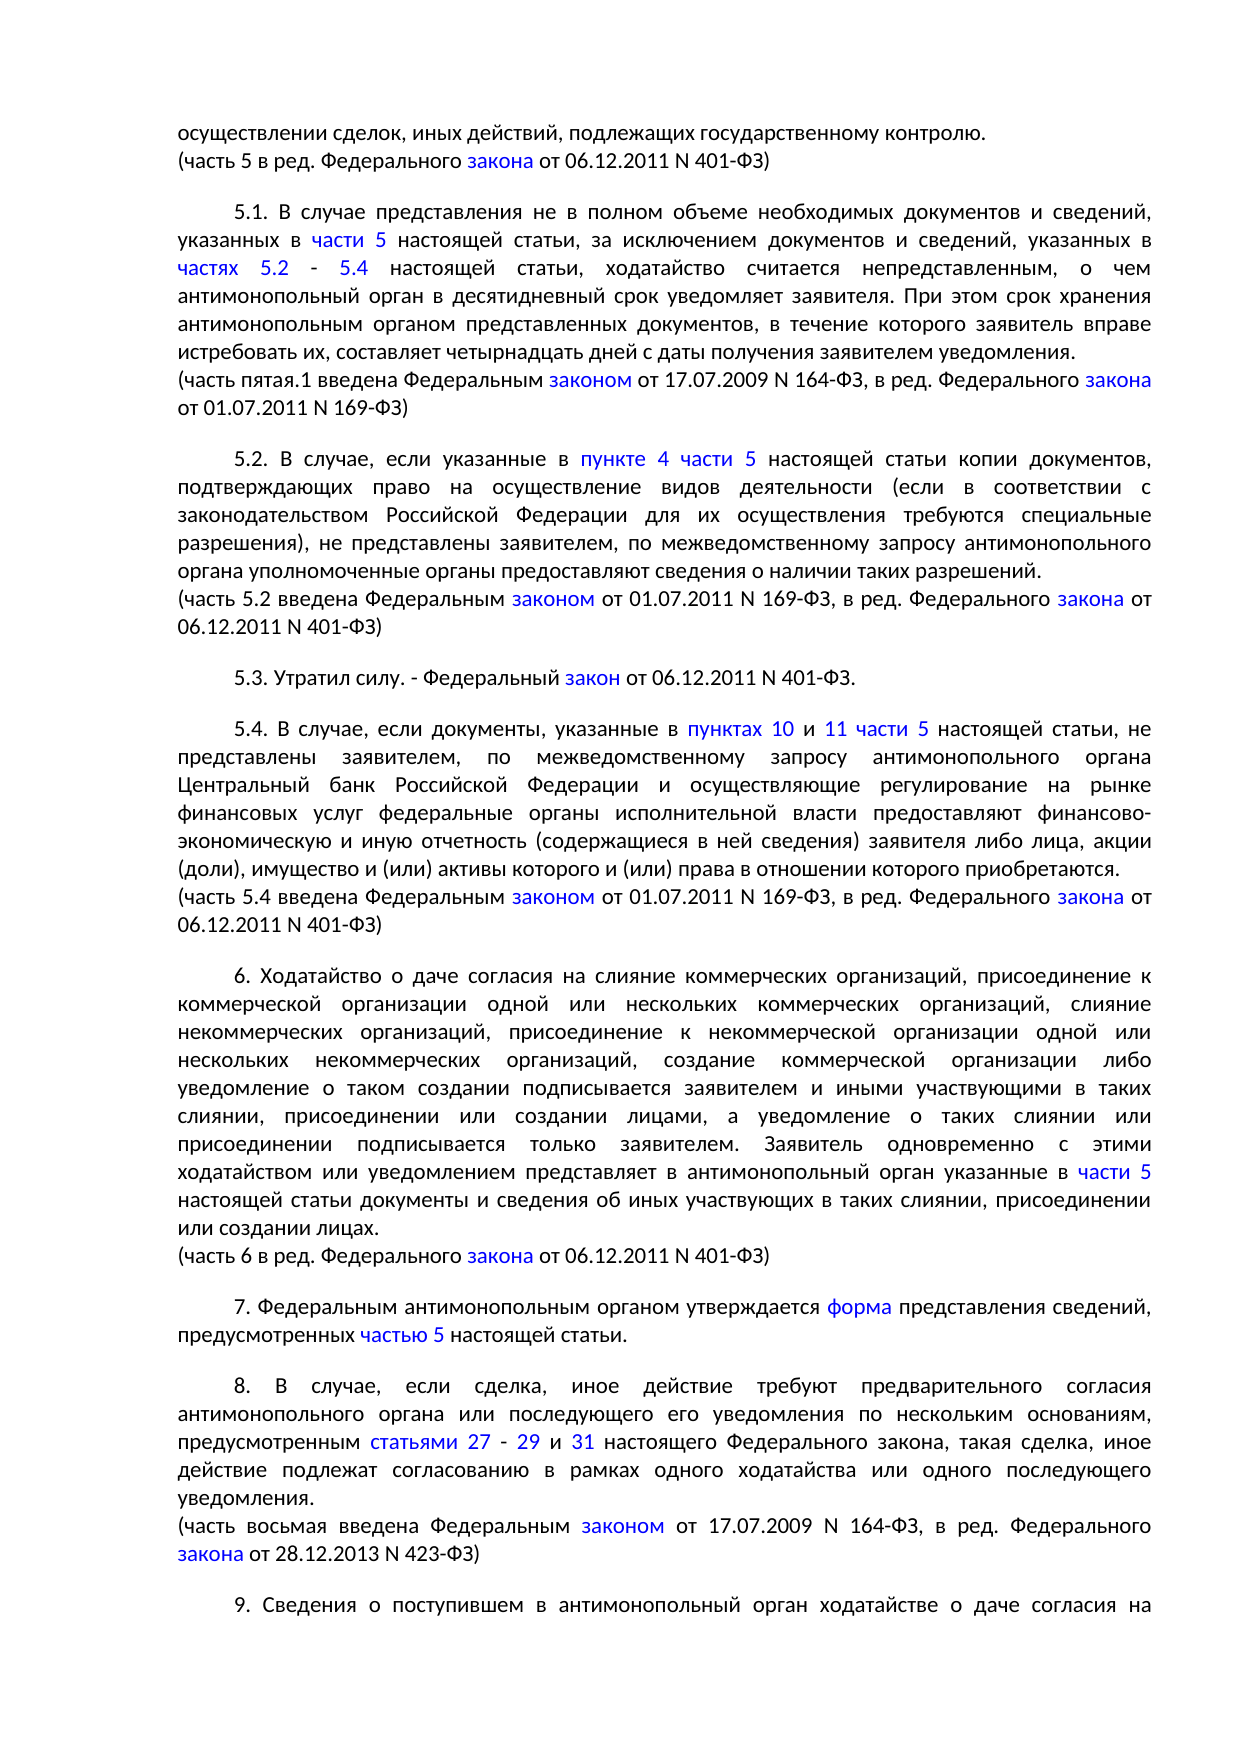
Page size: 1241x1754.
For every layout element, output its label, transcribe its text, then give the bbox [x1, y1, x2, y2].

text 5.2. В случае, если указанные в пункте 4 части 5 настоящей статьи копии документов, подтверждающих право на осуществление видов деятельности (если в соответствии с законодательством Российской Федерации для их осуществления требуются специальные разрешения), не представлены заявителем, по межведомственному запросу антимонопольного органа уполномоченные органы предоставляют сведения о наличии таких разрешений. [177, 444, 1152, 584]
text (часть 5.2 введена Федеральным законом от 01.07.2011 N 169-ФЗ, в ред. Федерального закона от 06.12.2011 N 401-ФЗ) [177, 584, 1152, 640]
text (часть восьмая введена Федеральным законом от 17.07.2009 N 164-ФЗ, в ред. Федерального закона от 28.12.2013 N 423-ФЗ) [177, 1511, 1152, 1567]
text 7. Федеральным антимонопольным органом утверждается форма представления сведений, предусмотренных частью 5 настоящей статьи. [177, 1292, 1152, 1348]
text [177, 1590, 1152, 1618]
text (часть 5.4 введена Федеральным законом от 01.07.2011 N 169-ФЗ, в ред. Федерального закона от 06.12.2011 N 401-ФЗ) [177, 882, 1152, 938]
text 5.4. В случае, если документы, указанные в пунктах 10 и 11 части 5 настоящей статьи, не представлены заявителем, по межведомственному запросу антимонопольного органа Центральный банк Российской Федерации и осуществляющие регулирование на рынке финансовых услуг федеральные органы исполнительной власти предоставляют финансово-экономическую и иную отчетность (содержащиеся в ней сведения) заявителя либо лица, акции (доли), имущество и (или) активы которого и (или) права в отношении которого приобретаются. [177, 714, 1152, 882]
text (часть 5 в ред. Федерального закона от 06.12.2011 N 401-ФЗ) [177, 146, 1152, 174]
text 8. В случае, если сделка, иное действие требуют предварительного согласия антимонопольного органа или последующего его уведомления по нескольким основаниям, предусмотренным статьями 27 - 29 и 31 настоящего Федерального закона, такая сделка, иное действие подлежат согласованию в рамках одного ходатайства или одного последующего уведомления. [177, 1371, 1152, 1511]
text 5.1. В случае представления не в полном объеме необходимых документов и сведений, указанных в части 5 настоящей статьи, за исключением документов и сведений, указанных в частях 5.2 - 5.4 настоящей статьи, ходатайство считается непредставленным, о чем антимонопольный орган в десятидневный срок уведомляет заявителя. При этом срок хранения антимонопольным органом представленных документов, в течение которого заявитель вправе истребовать их, составляет четырнадцать дней с даты получения заявителем уведомления. [177, 197, 1152, 365]
text 6. Ходатайство о даче согласия на слияние коммерческих организаций, присоединение к коммерческой организации одной или нескольких коммерческих организаций, слияние некоммерческих организаций, присоединение к некоммерческой организации одной или нескольких некоммерческих организаций, создание коммерческой организации либо уведомление о таком создании подписывается заявителем и иными участвующими в таких слиянии, присоединении или создании лицами, а уведомление о таких слиянии или присоединении подписывается только заявителем. Заявитель одновременно с этими ходатайством или уведомлением представляет в антимонопольный орган указанные в части 5 настоящей статьи документы и сведения об иных участвующих в таких слиянии, присоединении или создании лицах. [177, 961, 1152, 1241]
text (часть 6 в ред. Федерального закона от 06.12.2011 N 401-ФЗ) [177, 1241, 1152, 1269]
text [177, 118, 1152, 146]
text 5.3. Утратил силу. - Федеральный закон от 06.12.2011 N 401-ФЗ. [177, 663, 1152, 691]
text (часть пятая.1 введена Федеральным законом от 17.07.2009 N 164-ФЗ, в ред. Федерального закона от 01.07.2011 N 169-ФЗ) [177, 365, 1152, 421]
